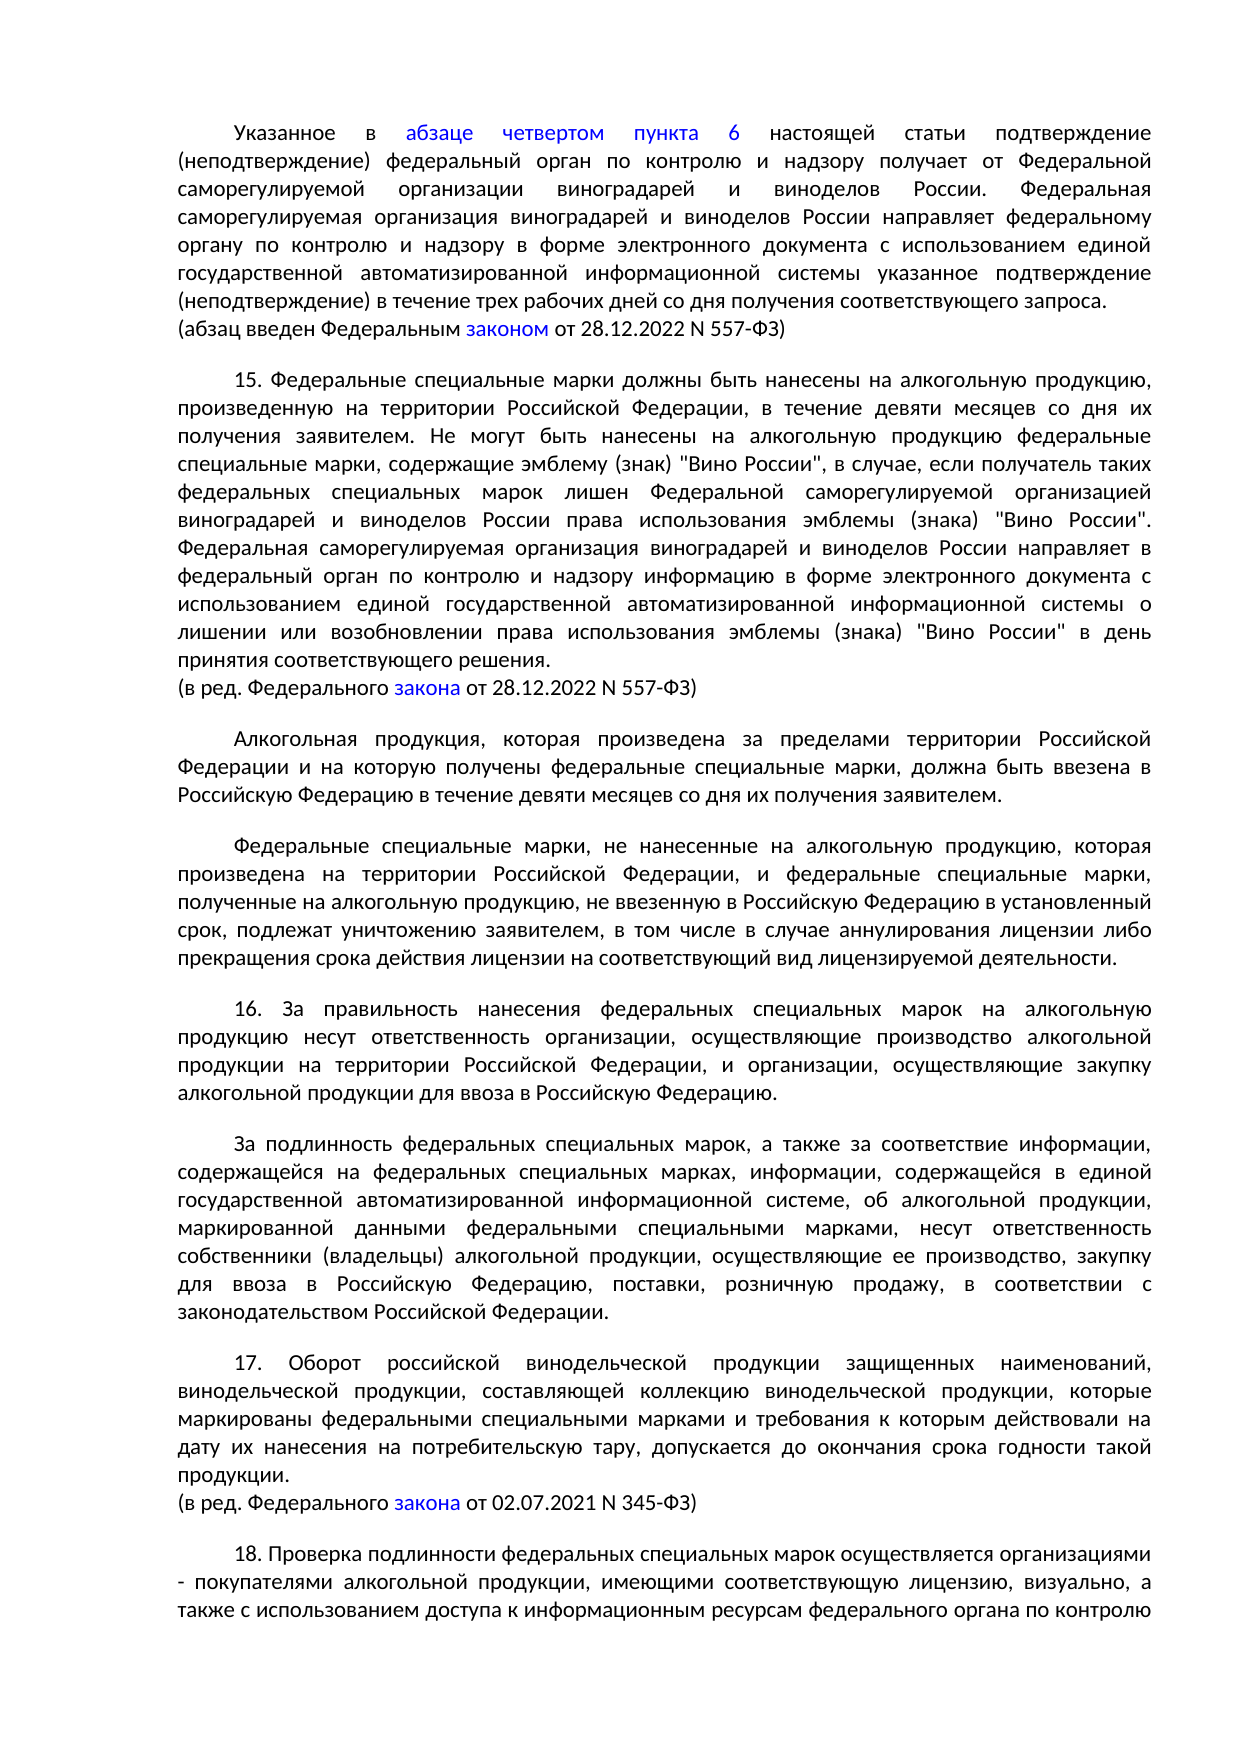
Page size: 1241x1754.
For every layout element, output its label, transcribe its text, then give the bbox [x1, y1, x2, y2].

text (в ред. Федерального закона от 28.12.2022 N 557-ФЗ) [177, 673, 1152, 701]
text 17. Оборот российской винодельческой продукции защищенных наименований, винодельческой продукции, составляющей коллекцию винодельческой продукции, которые маркированы федеральными специальными марками и требования к которым действовали на дату их нанесения на потребительскую тару, допускается до окончания срока годности такой продукции. [177, 1348, 1152, 1488]
text Указанное в абзаце четвертом пункта 6 настоящей статьи подтверждение (неподтверждение) федеральный орган по контролю и надзору получает от Федеральной саморегулируемой организации виноградарей и виноделов России. Федеральная саморегулируемая организация виноградарей и виноделов России направляет федеральному органу по контролю и надзору в форме электронного документа с использованием единой государственной автоматизированной информационной системы указанное подтверждение (неподтверждение) в течение трех рабочих дней со дня получения соответствующего запроса. [177, 118, 1152, 314]
text (абзац введен Федеральным законом от 28.12.2022 N 557-ФЗ) [177, 314, 1152, 342]
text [177, 1539, 1152, 1623]
text За подлинность федеральных специальных марок, а также за соответствие информации, содержащейся на федеральных специальных марках, информации, содержащейся в единой государственной автоматизированной информационной системе, об алкогольной продукции, маркированной данными федеральными специальными марками, несут ответственность собственники (владельцы) алкогольной продукции, осуществляющие ее производство, закупку для ввоза в Российскую Федерацию, поставки, розничную продажу, в соответствии с законодательством Российской Федерации. [177, 1129, 1152, 1326]
text (в ред. Федерального закона от 02.07.2021 N 345-ФЗ) [177, 1488, 1152, 1517]
text Алкогольная продукция, которая произведена за пределами территории Российской Федерации и на которую получены федеральные специальные марки, должна быть ввезена в Российскую Федерацию в течение девяти месяцев со дня их получения заявителем. [177, 724, 1152, 808]
text 16. За правильность нанесения федеральных специальных марок на алкогольную продукцию несут ответственность организации, осуществляющие производство алкогольной продукции на территории Российской Федерации, и организации, осуществляющие закупку алкогольной продукции для ввоза в Российскую Федерацию. [177, 994, 1152, 1106]
text Федеральные специальные марки, не нанесенные на алкогольную продукцию, которая произведена на территории Российской Федерации, и федеральные специальные марки, полученные на алкогольную продукцию, не ввезенную в Российскую Федерацию в установленный срок, подлежат уничтожению заявителем, в том числе в случае аннулирования лицензии либо прекращения срока действия лицензии на соответствующий вид лицензируемой деятельности. [177, 831, 1152, 971]
text 15. Федеральные специальные марки должны быть нанесены на алкогольную продукцию, произведенную на территории Российской Федерации, в течение девяти месяцев со дня их получения заявителем. Не могут быть нанесены на алкогольную продукцию федеральные специальные марки, содержащие эмблему (знак) "Вино России", в случае, если получатель таких федеральных специальных марок лишен Федеральной саморегулируемой организацией виноградарей и виноделов России права использования эмблемы (знака) "Вино России". Федеральная саморегулируемая организация виноградарей и виноделов России направляет в федеральный орган по контролю и надзору информацию в форме электронного документа с использованием единой государственной автоматизированной информационной системы о лишении или возобновлении права использования эмблемы (знака) "Вино России" в день принятия соответствующего решения. [177, 365, 1152, 673]
